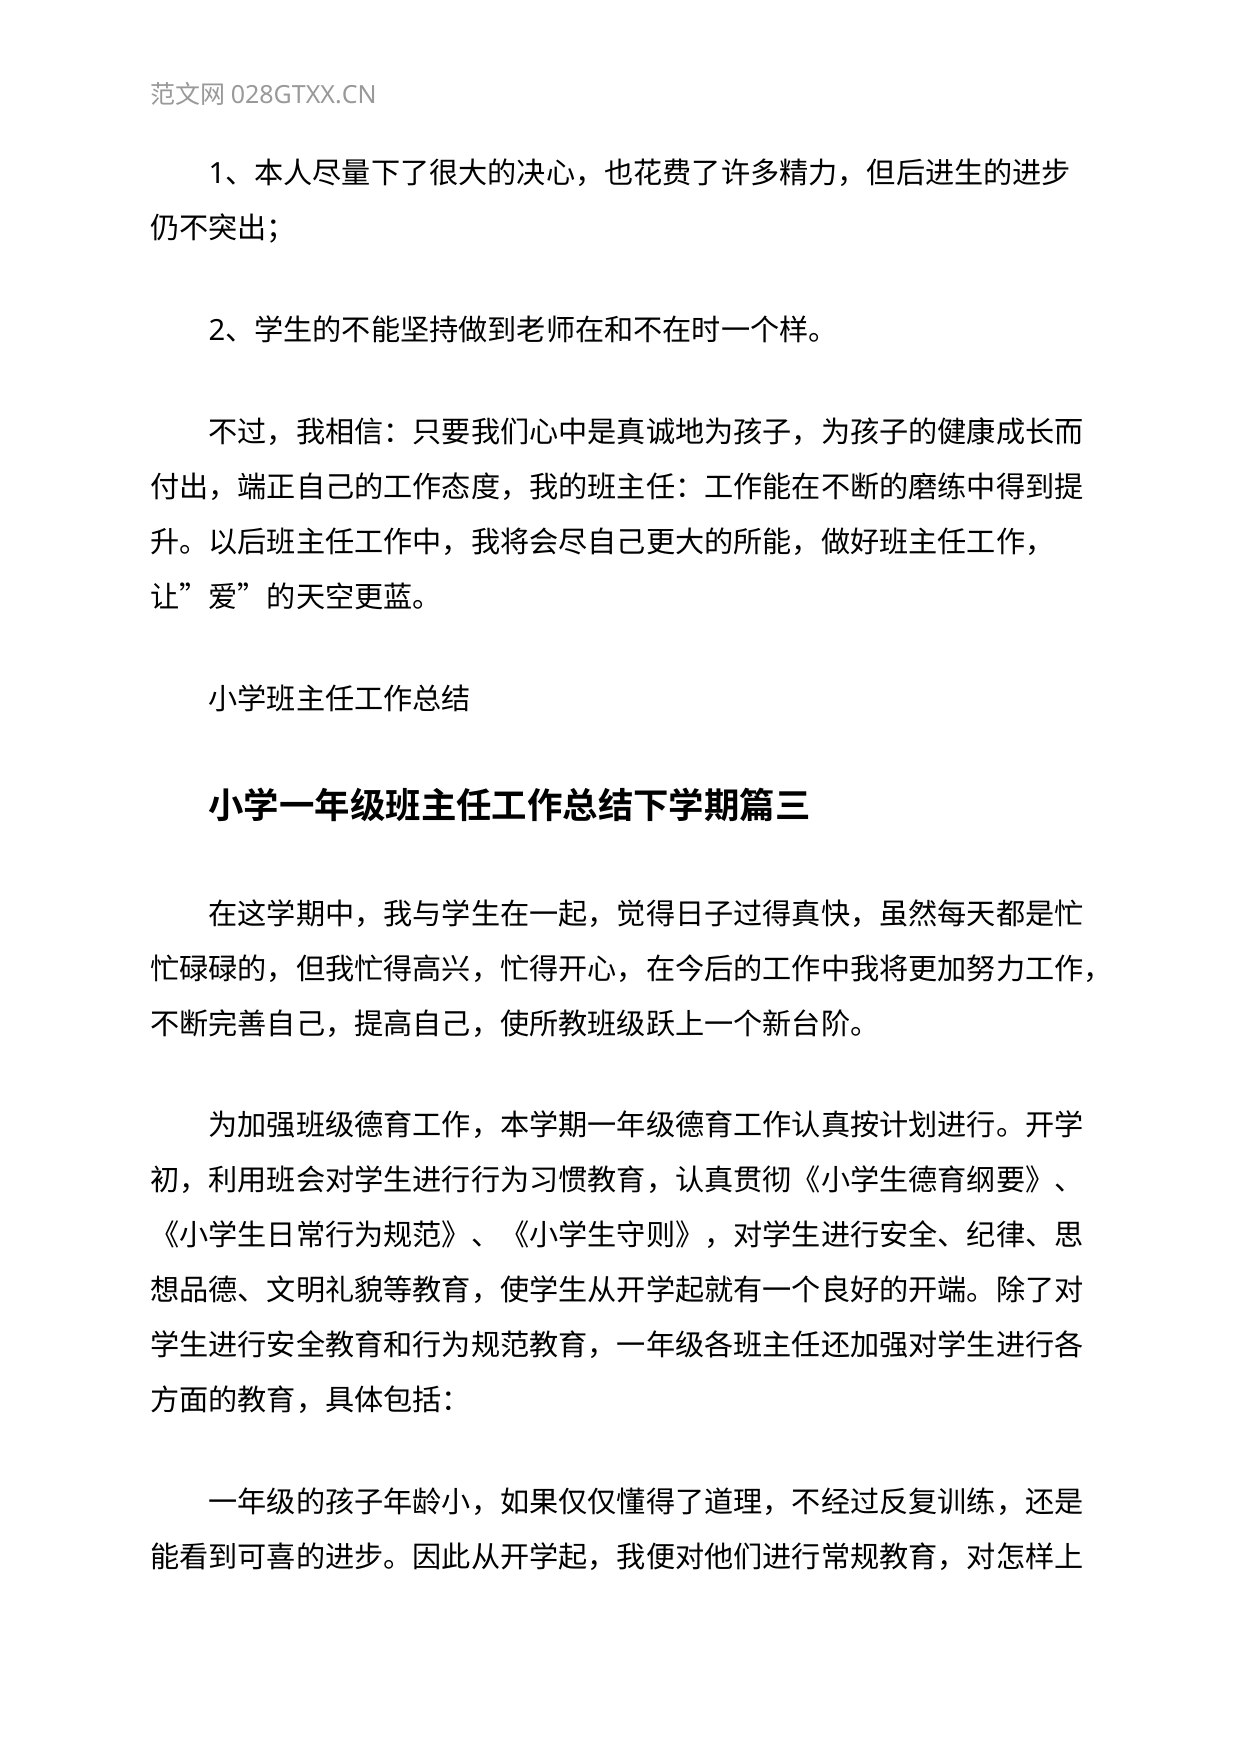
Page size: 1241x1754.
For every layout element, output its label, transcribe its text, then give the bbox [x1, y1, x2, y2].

text 2、学生的不能坚持做到老师在和不在时一个样。 [150, 307, 1090, 349]
text 不过，我相信：只要我们心中是真诚地为孩子，为孩子的健康成长而付出，端正自己的工作态度，我的班主任：工作能在不断的磨练中得到提升。以后班主任工作中，我将会尽自己更大的所能，做好班主任工作，让”爱”的天空更蓝。 [150, 409, 1090, 616]
text 在这学期中，我与学生在一起，觉得日子过得真快，虽然每天都是忙忙碌碌的，但我忙得高兴，忙得开心，在今后的工作中我将更加努力工作，不断完善自己，提高自己，使所教班级跃上一个新台阶。 [150, 890, 1090, 1042]
text 为加强班级德育工作，本学期一年级德育工作认真按计划进行。开学初，利用班会对学生进行行为习惯教育，认真贯彻《小学生德育纲要》、《小学生日常行为规范》、《小学生守则》，对学生进行安全、纪律、思想品德、文明礼貌等教育，使学生从开学起就有一个良好的开端。除了对学生进行安全教育和行为规范教育，一年级各班主任还加强对学生进行各方面的教育，具体包括： [150, 1102, 1090, 1419]
text 小学班主任工作总结 [150, 675, 1090, 717]
text 小学一年级班主任工作总结下学期篇三 [150, 777, 1090, 828]
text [150, 1478, 1090, 1575]
text 1、本人尽量下了很大的决心，也花费了许多精力，但后进生的进步仍不突出； [150, 150, 1090, 247]
